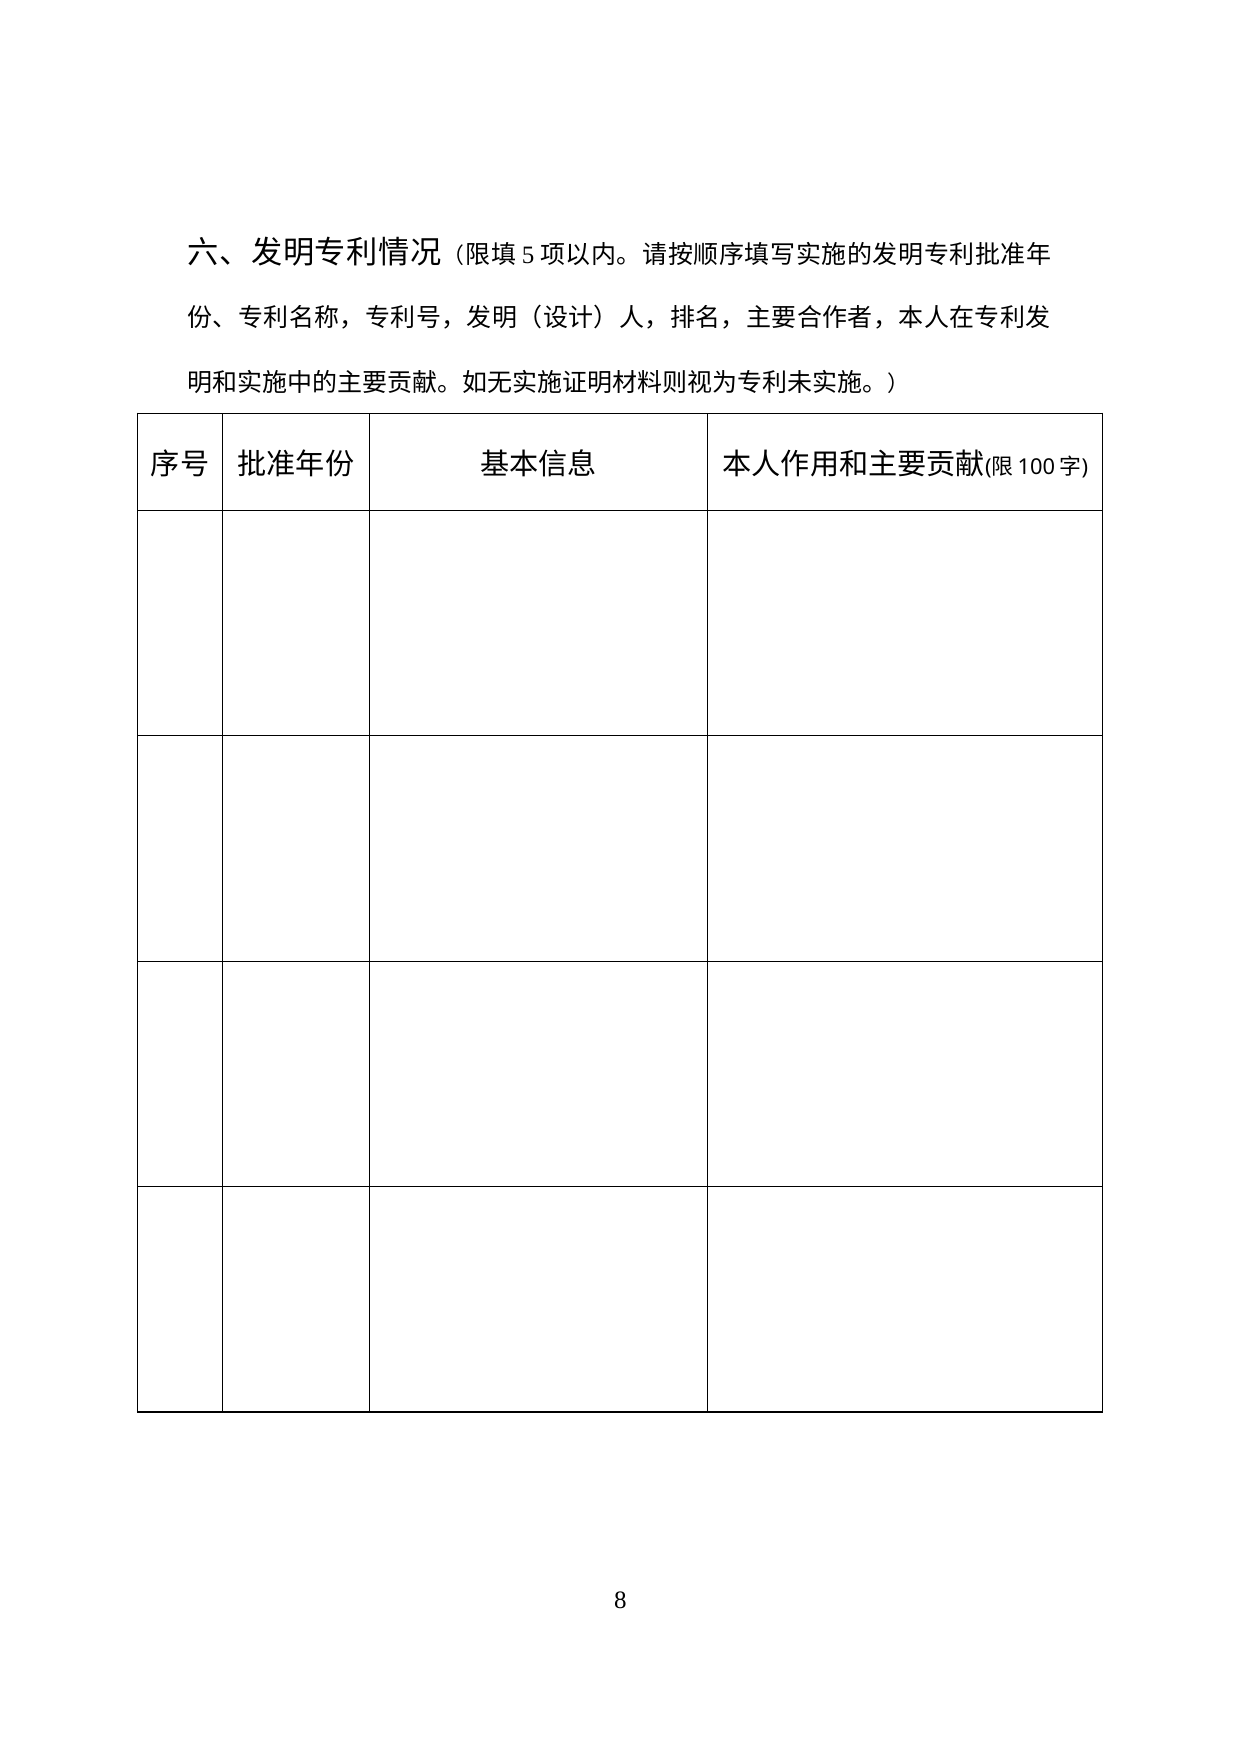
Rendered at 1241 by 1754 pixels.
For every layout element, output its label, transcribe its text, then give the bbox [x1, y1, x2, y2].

table_cell [370, 1187, 707, 1411]
table_cell [223, 962, 369, 1186]
text 六、发明专利情况（限填5项以内。请按顺序填写实施的发明专利批准年份、专利名称，专利号，发明（设计）人，排名，主要合作者，本人在专利发明和实施中的主要贡献。如无实施证明材料则视为专利未实施。） [187, 218, 1053, 413]
table_header 基本信息 [370, 414, 707, 510]
table_cell [708, 962, 1102, 1186]
table_header 本人作用和主要贡献(限100字) [708, 414, 1102, 510]
table_cell [370, 962, 707, 1186]
table_cell [138, 1187, 222, 1411]
table_cell [223, 1187, 369, 1411]
table_header 序号 [138, 414, 222, 510]
table_cell [708, 1187, 1102, 1411]
table_cell [223, 511, 369, 735]
table_cell [138, 511, 222, 735]
table_cell [138, 962, 222, 1186]
table_cell [223, 736, 369, 961]
table_cell [138, 736, 222, 961]
table_cell [370, 511, 707, 735]
table_header 批准年份 [223, 414, 369, 510]
table_cell [370, 736, 707, 961]
table_cell [708, 736, 1102, 961]
table_cell [708, 511, 1102, 735]
